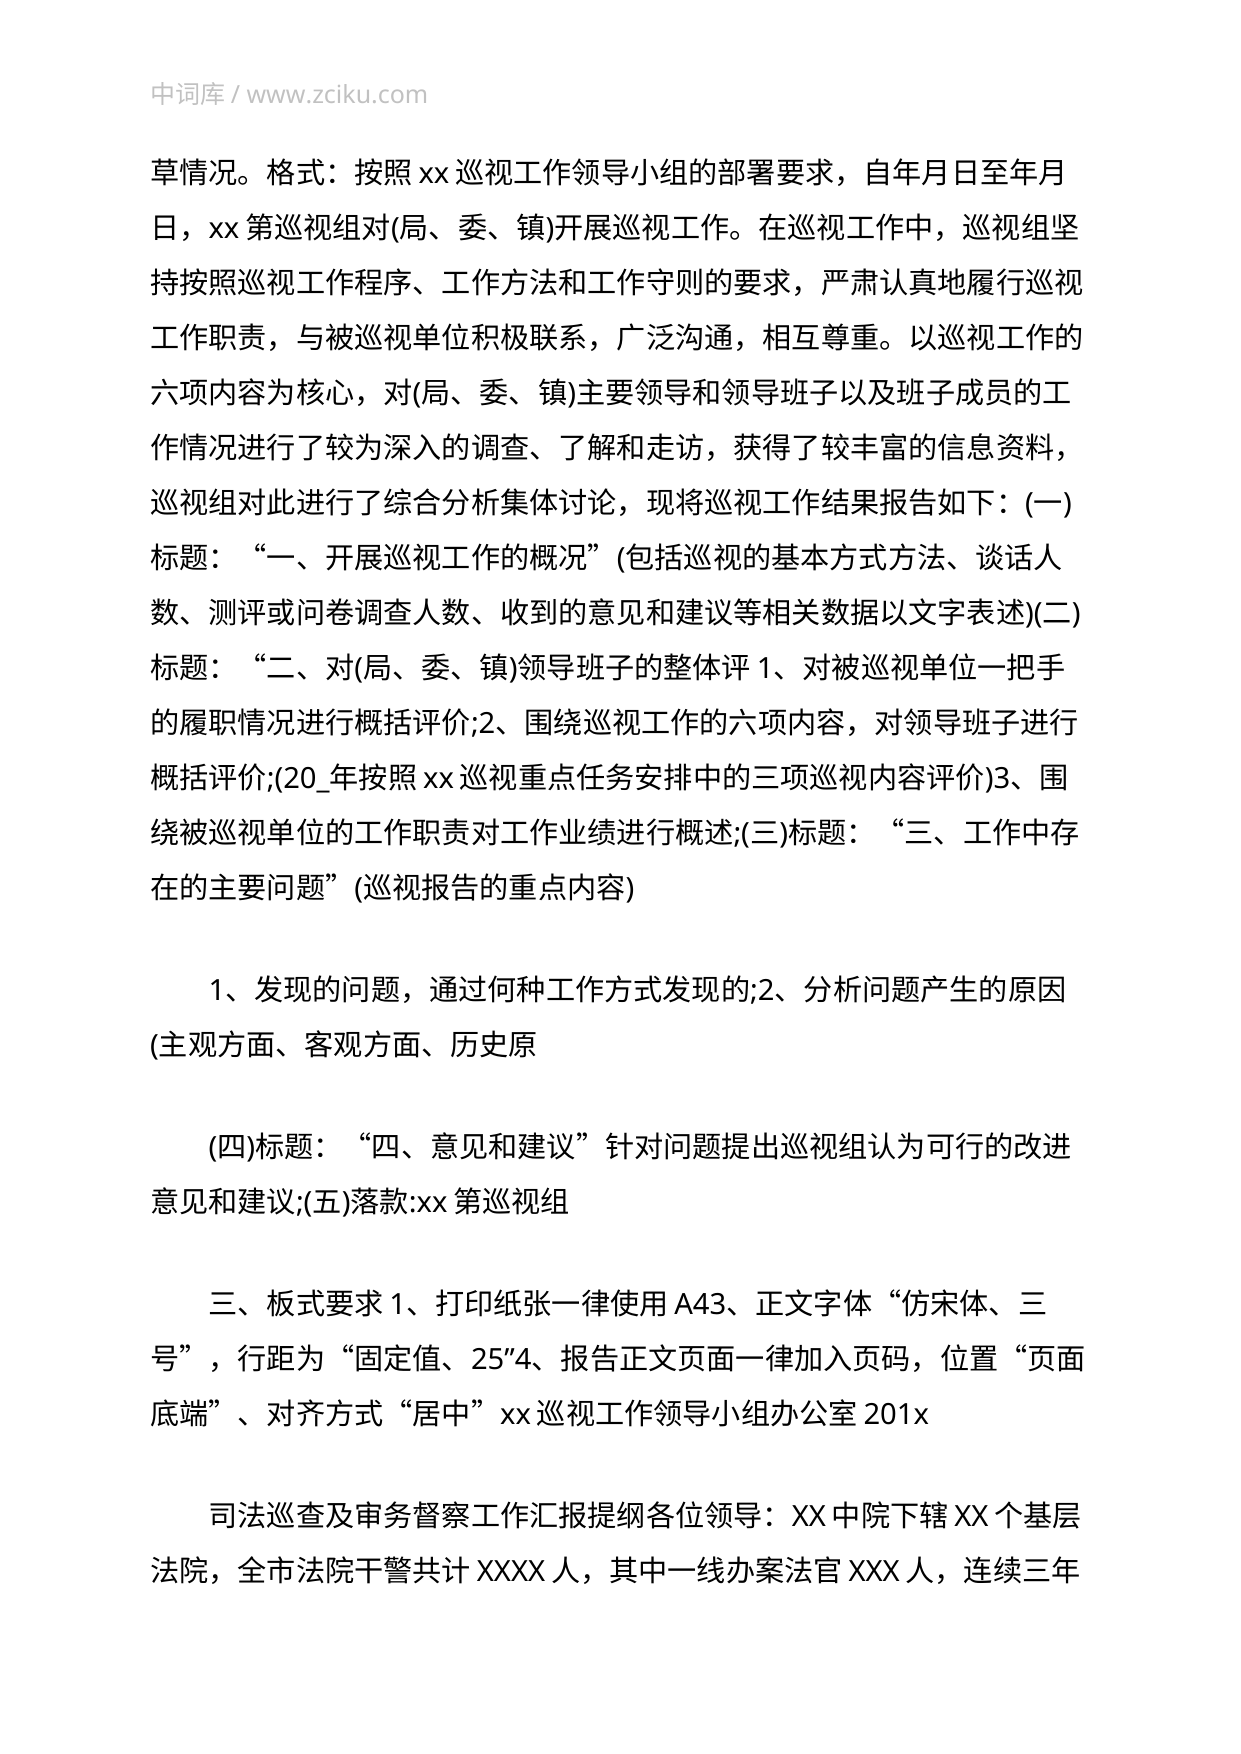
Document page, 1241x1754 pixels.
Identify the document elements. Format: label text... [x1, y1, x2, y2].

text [150, 1493, 1090, 1590]
text (四)标题：“四、意见和建议”针对问题提出巡视组认为可行的改进意见和建议;(五)落款:xx第巡视组 [150, 1124, 1090, 1221]
text 三、板式要求1、打印纸张一律使用A43、正文字体“仿宋体、三号”，行距为“固定值、25”4、报告正文页面一律加入页码，位置“页面底端”、对齐方式“居中”xx巡视工作领导小组办公室201x [150, 1281, 1090, 1433]
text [150, 150, 1090, 907]
text 1、发现的问题，通过何种工作方式发现的;2、分析问题产生的原因(主观方面、客观方面、历史原 [150, 967, 1090, 1064]
